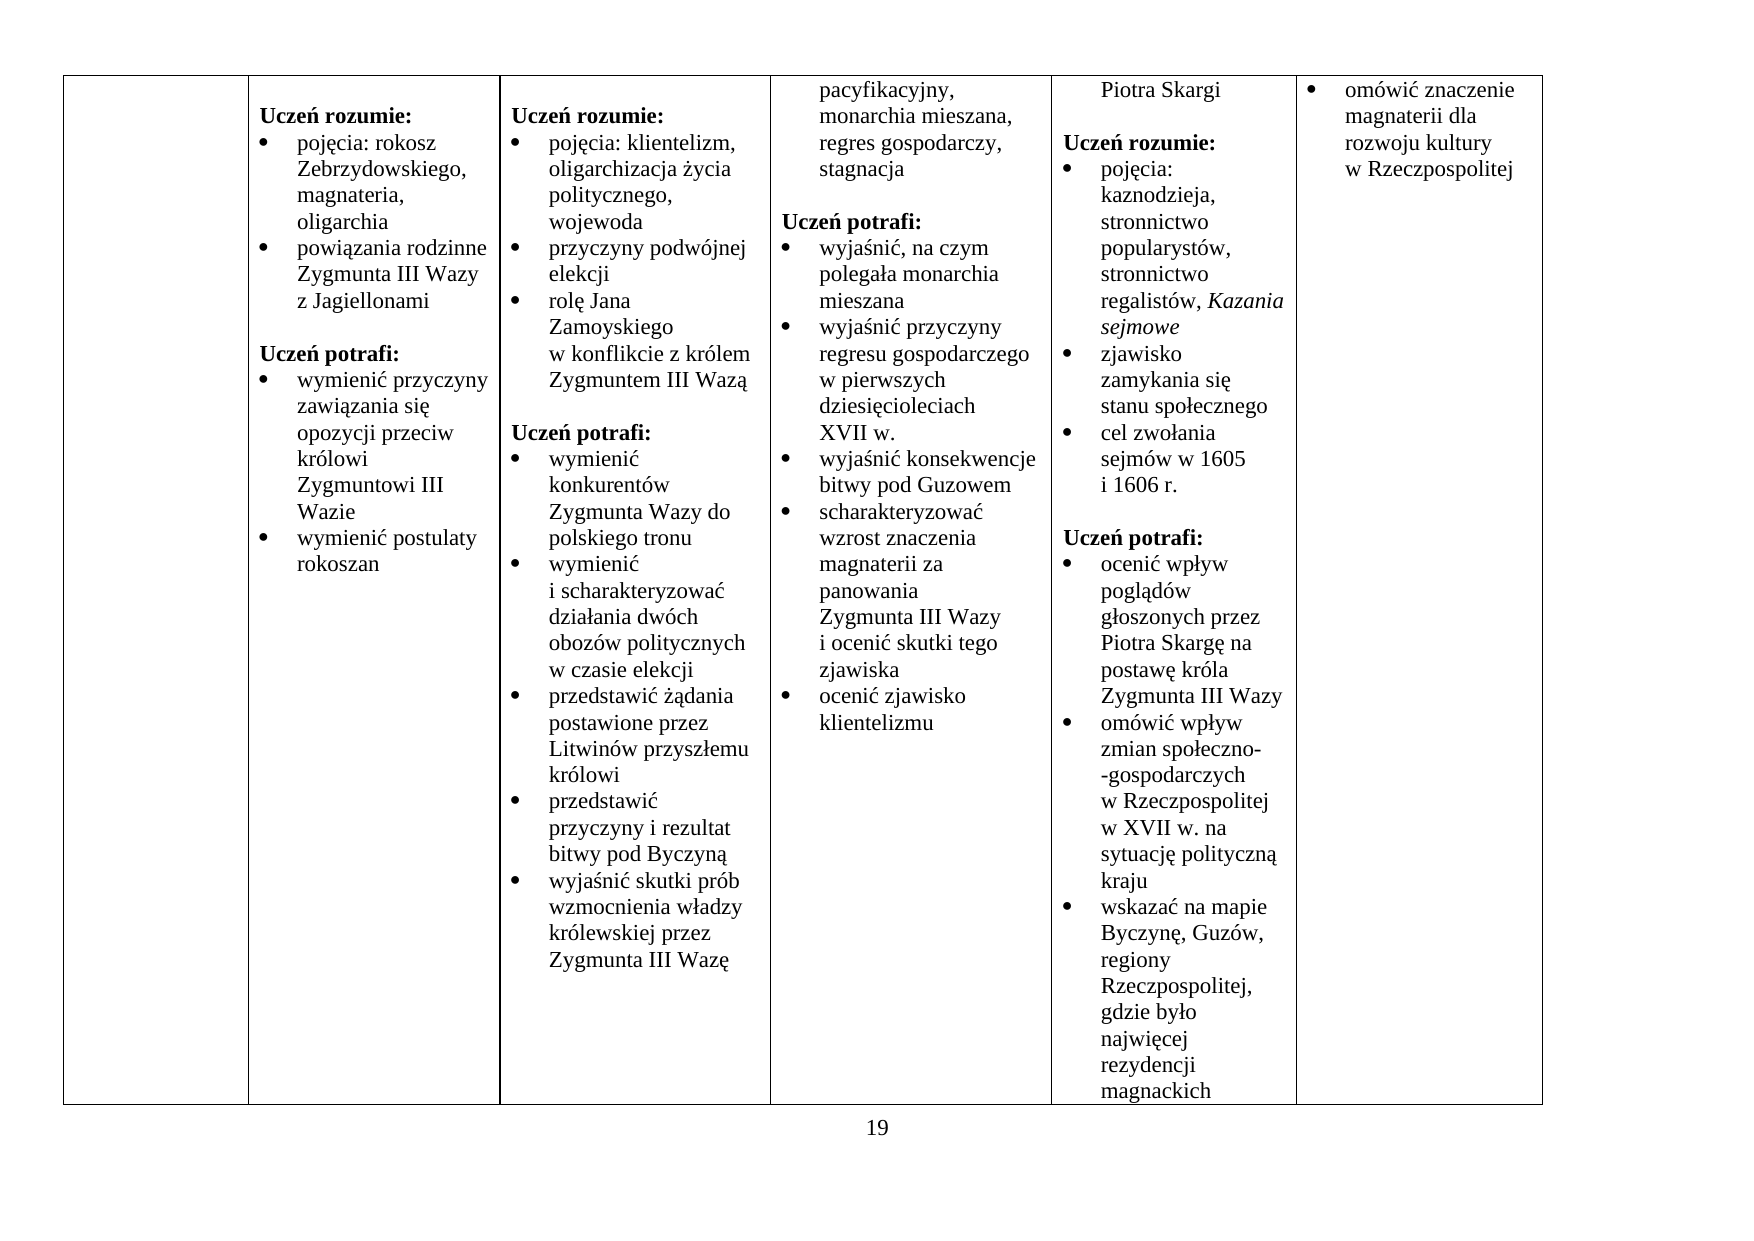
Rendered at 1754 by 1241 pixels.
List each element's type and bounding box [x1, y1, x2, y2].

table_cell [249, 76, 499, 1104]
table_cell [64, 76, 248, 1104]
table_cell [771, 76, 1051, 1104]
table_cell [1052, 76, 1296, 1104]
table_cell [1297, 76, 1542, 1104]
table_cell [501, 76, 770, 1104]
